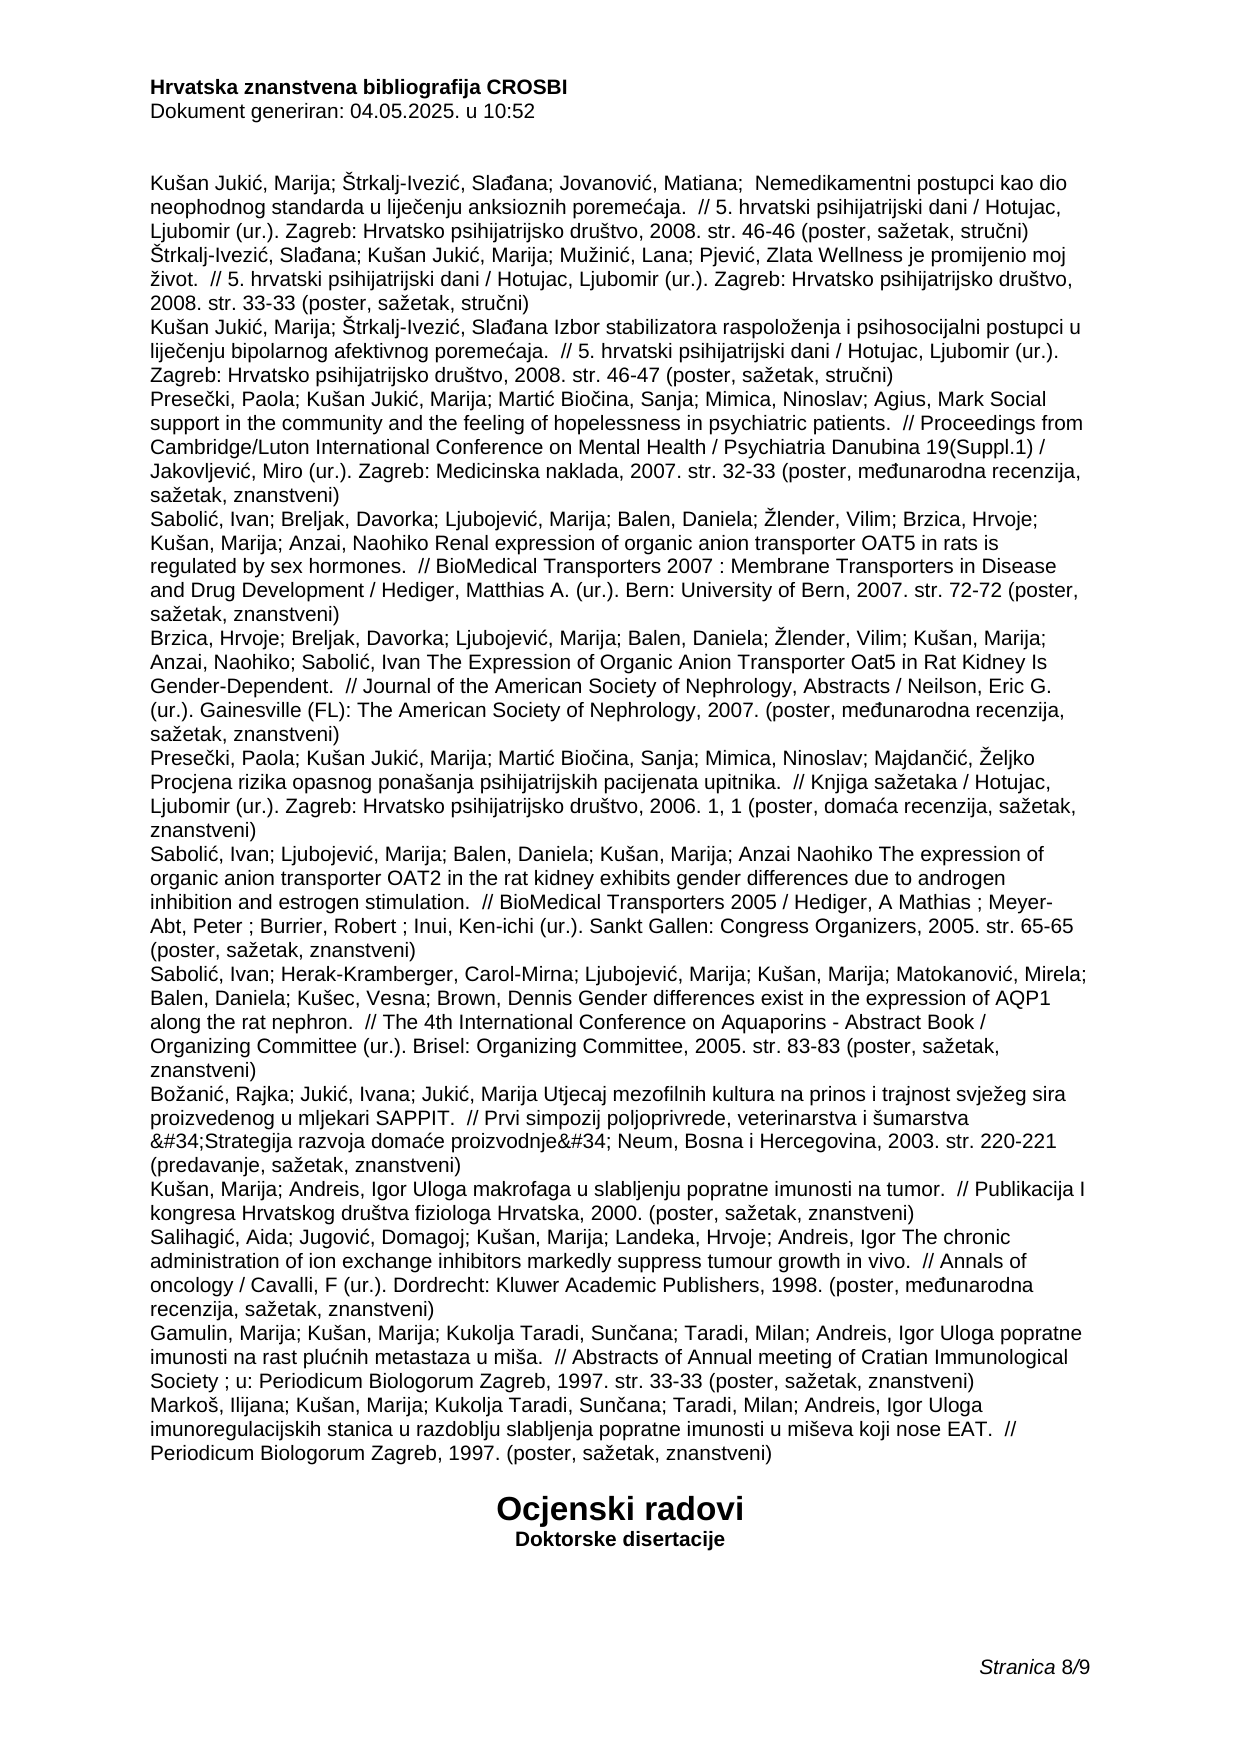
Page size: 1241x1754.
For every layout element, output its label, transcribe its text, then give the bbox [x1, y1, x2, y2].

text Sabolić, Ivan; Breljak, Davorka; Ljubojević, Marija; Balen, Daniela; Žlender, Vilim; Brzica, Hrvoje; Kušan, Marija; Anzai, Naohiko [150, 506, 1090, 626]
text Štrkalj-Ivezić, Slađana; Kušan Jukić, Marija; Mužinić, Lana; Pjević, Zlata [150, 243, 1090, 315]
text Kušan Jukić, Marija; Štrkalj-Ivezić, Slađana; Jovanović, Matiana; [150, 171, 1090, 243]
subtitle Doktorske disertacije [150, 1527, 1090, 1551]
subtitle Ocjenski radovi [150, 1489, 1090, 1527]
text Markoš, Ilijana; Kušan, Marija; Kukolja Taradi, Sunčana; Taradi, Milan; Andreis, Igor [150, 1393, 1090, 1465]
text Presečki, Paola; Kušan Jukić, Marija; Martić Biočina, Sanja; Mimica, Ninoslav; Agius, Mark [150, 387, 1090, 506]
text Sabolić, Ivan; Herak-Kramberger, Carol-Mirna; Ljubojević, Marija; Kušan, Marija; Matokanović, Mirela; Balen, Daniela; Kušec, Vesna; Brown, Dennis [150, 962, 1090, 1081]
text Kušan Jukić, Marija; Štrkalj-Ivezić, Slađana [150, 315, 1090, 387]
text Presečki, Paola; Kušan Jukić, Marija; Martić Biočina, Sanja; Mimica, Ninoslav; Majdančić, Željko [150, 746, 1090, 842]
text Kušan, Marija; Andreis, Igor [150, 1177, 1090, 1225]
text Brzica, Hrvoje; Breljak, Davorka; Ljubojević, Marija; Balen, Daniela; Žlender, Vilim; Kušan, Marija; Anzai, Naohiko; Sabolić, Ivan [150, 626, 1090, 746]
text Božanić, Rajka; Jukić, Ivana; Jukić, Marija [150, 1081, 1090, 1177]
text Gamulin, Marija; Kušan, Marija; Kukolja Taradi, Sunčana; Taradi, Milan; Andreis, Igor [150, 1321, 1090, 1393]
text Sabolić, Ivan; Ljubojević, Marija; Balen, Daniela; Kušan, Marija; Anzai Naohiko [150, 842, 1090, 962]
text Salihagić, Aida; Jugović, Domagoj; Kušan, Marija; Landeka, Hrvoje; Andreis, Igor [150, 1225, 1090, 1321]
